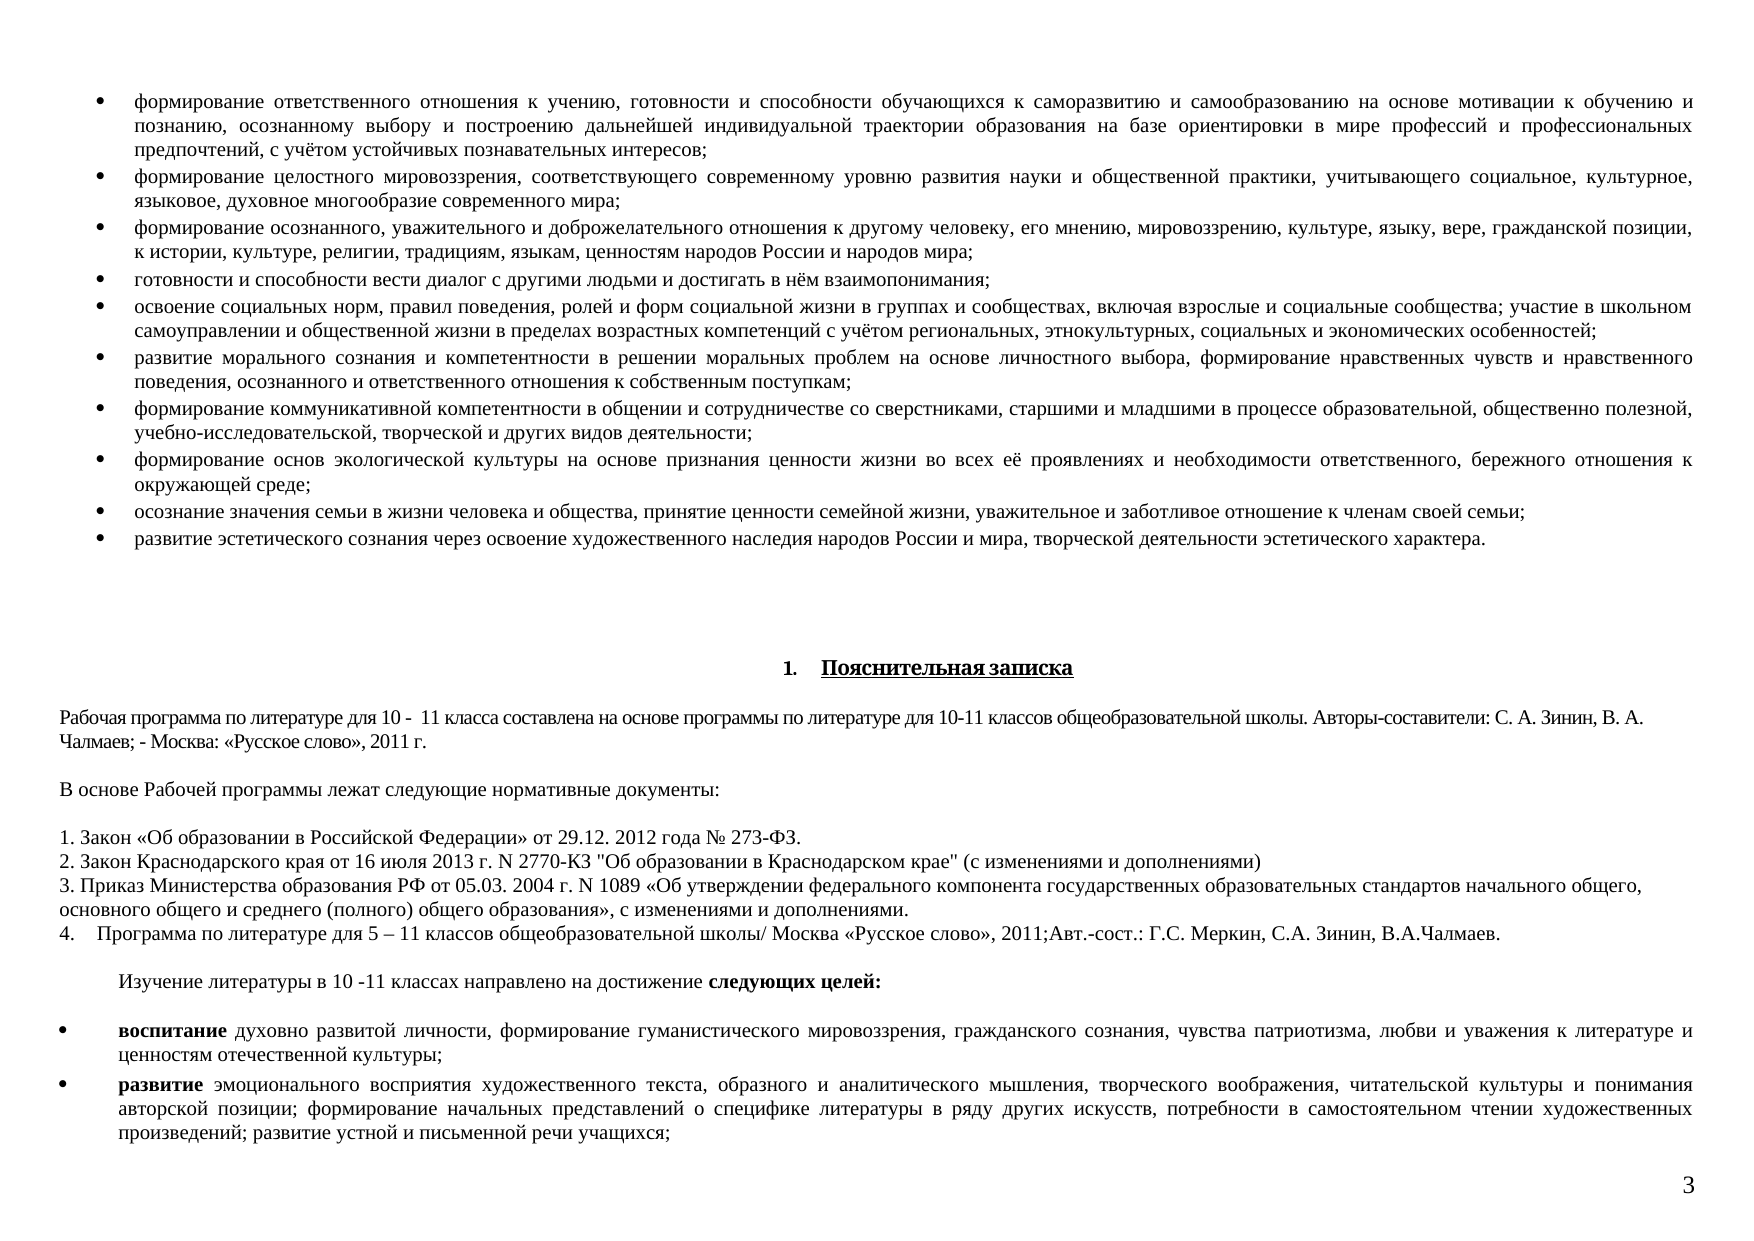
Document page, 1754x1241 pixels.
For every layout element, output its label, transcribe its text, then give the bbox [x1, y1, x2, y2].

text В основе Рабочей программы лежат следующие нормативные документы: [59, 777, 1695, 801]
list формирование целостного мировоззрения, соответствующего современному уровню развития науки и общественной практики, учитывающего социальное, культурное, языковое, духовное многообразие современного мира; [97, 164, 1695, 212]
text 2. Закон Краснодарского края от 16 июля 2013 г. N 2770-КЗ "Об образовании в Краснодарском крае" (с изменениями и дополнениями) [59, 849, 1695, 873]
text Рабочая программа по литературе для 10 - 11 класса составлена на основе программы по литературе для 10-11 классов общеобразовательной школы. Авторы-составители: С. А. Зинин, В. А. Чалмаев; - Москва: «Русское слово», 2011 г. [59, 705, 1695, 753]
list формирование коммуникативной компетентности в общении и сотрудничестве со сверстниками, старшими и младшими в процессе образовательной, общественно полезной, учебно-исследовательской, творческой и других видов деятельности; [97, 396, 1695, 444]
list воспитание духовно развитой личности, формирование гуманистического мировоззрения, гражданского сознания, чувства патриотизма, любви и уважения к литературе и ценностям отечественной культуры; [59, 1018, 1695, 1066]
list формирование ответственного отношения к учению, готовности и способности обучающихся к саморазвитию и самообразованию на основе мотивации к обучению и познанию, осознанному выбору и построению дальнейшей индивидуальной траектории образования на базе ориентировки в мире профессий и профессиональных предпочтений, с учётом устойчивых познавательных интересов; [97, 89, 1695, 161]
list формирование основ экологической культуры на основе признания ценности жизни во всех её проявлениях и необходимости ответственного, бережного отношения к окружающей среде; [97, 447, 1695, 496]
text 3. Приказ Министерства образования РФ от 05.03. 2004 г. N 1089 «Об утверждении федерального компонента государственных образовательных стандартов начального общего, основного общего и среднего (полного) общего образования», с изменениями и дополнениями. [59, 873, 1695, 921]
list готовности и способности вести диалог с другими людьми и достигать в нём взаимопонимания; [97, 266, 1695, 291]
text Изучение литературы в 10 -11 классах направлено на достижение следующих целей: [59, 969, 1695, 993]
list Пояснительная записка [162, 657, 1695, 681]
list освоение социальных норм, правил поведения, ролей и форм социальной жизни в группах и сообществах, включая взрослые и социальные сообщества; участие в школьном самоуправлении и общественной жизни в пределах возрастных компетенций с учётом региональных, этнокультурных, социальных и экономических особенностей; [97, 294, 1695, 342]
list осознание значения семьи в жизни человека и общества, принятие ценности семейной жизни, уважительное и заботливое отношение к членам своей семьи; [97, 499, 1695, 523]
list формирование осознанного, уважительного и доброжелательного отношения к другому человеку, его мнению, мировоззрению, культуре, языку, вере, гражданской позиции, к истории, культуре, религии, традициям, языкам, ценностям народов России и народов мира; [97, 215, 1695, 263]
list Программа по литературе для 5 – 11 классов общеобразовательной школы/ Москва «Русское слово», 2011;Авт.-сост.: Г.С. Меркин, С.А. Зинин, В.А.Чалмаев. [59, 921, 1695, 945]
list развитие морального сознания и компетентности в решении моральных проблем на основе личностного выбора, формирование нравственных чувств и нравственного поведения, осознанного и ответственного отношения к собственным поступкам; [97, 345, 1695, 393]
text 1. Закон «Об образовании в Российской Федерации» от 29.12. 2012 года № 273-ФЗ. [59, 825, 1695, 849]
list развитие эмоционального восприятия художественного текста, образного и аналитического мышления, творческого воображения, читательской культуры и понимания авторской позиции; формирование начальных представлений о специфике литературы в ряду других искусств, потребности в самостоятельном чтении художественных произведений; развитие устной и письменной речи учащихся; [59, 1072, 1695, 1144]
list развитие эстетического сознания через освоение художественного наследия народов России и мира, творческой деятельности эстетического характера. [97, 526, 1695, 550]
